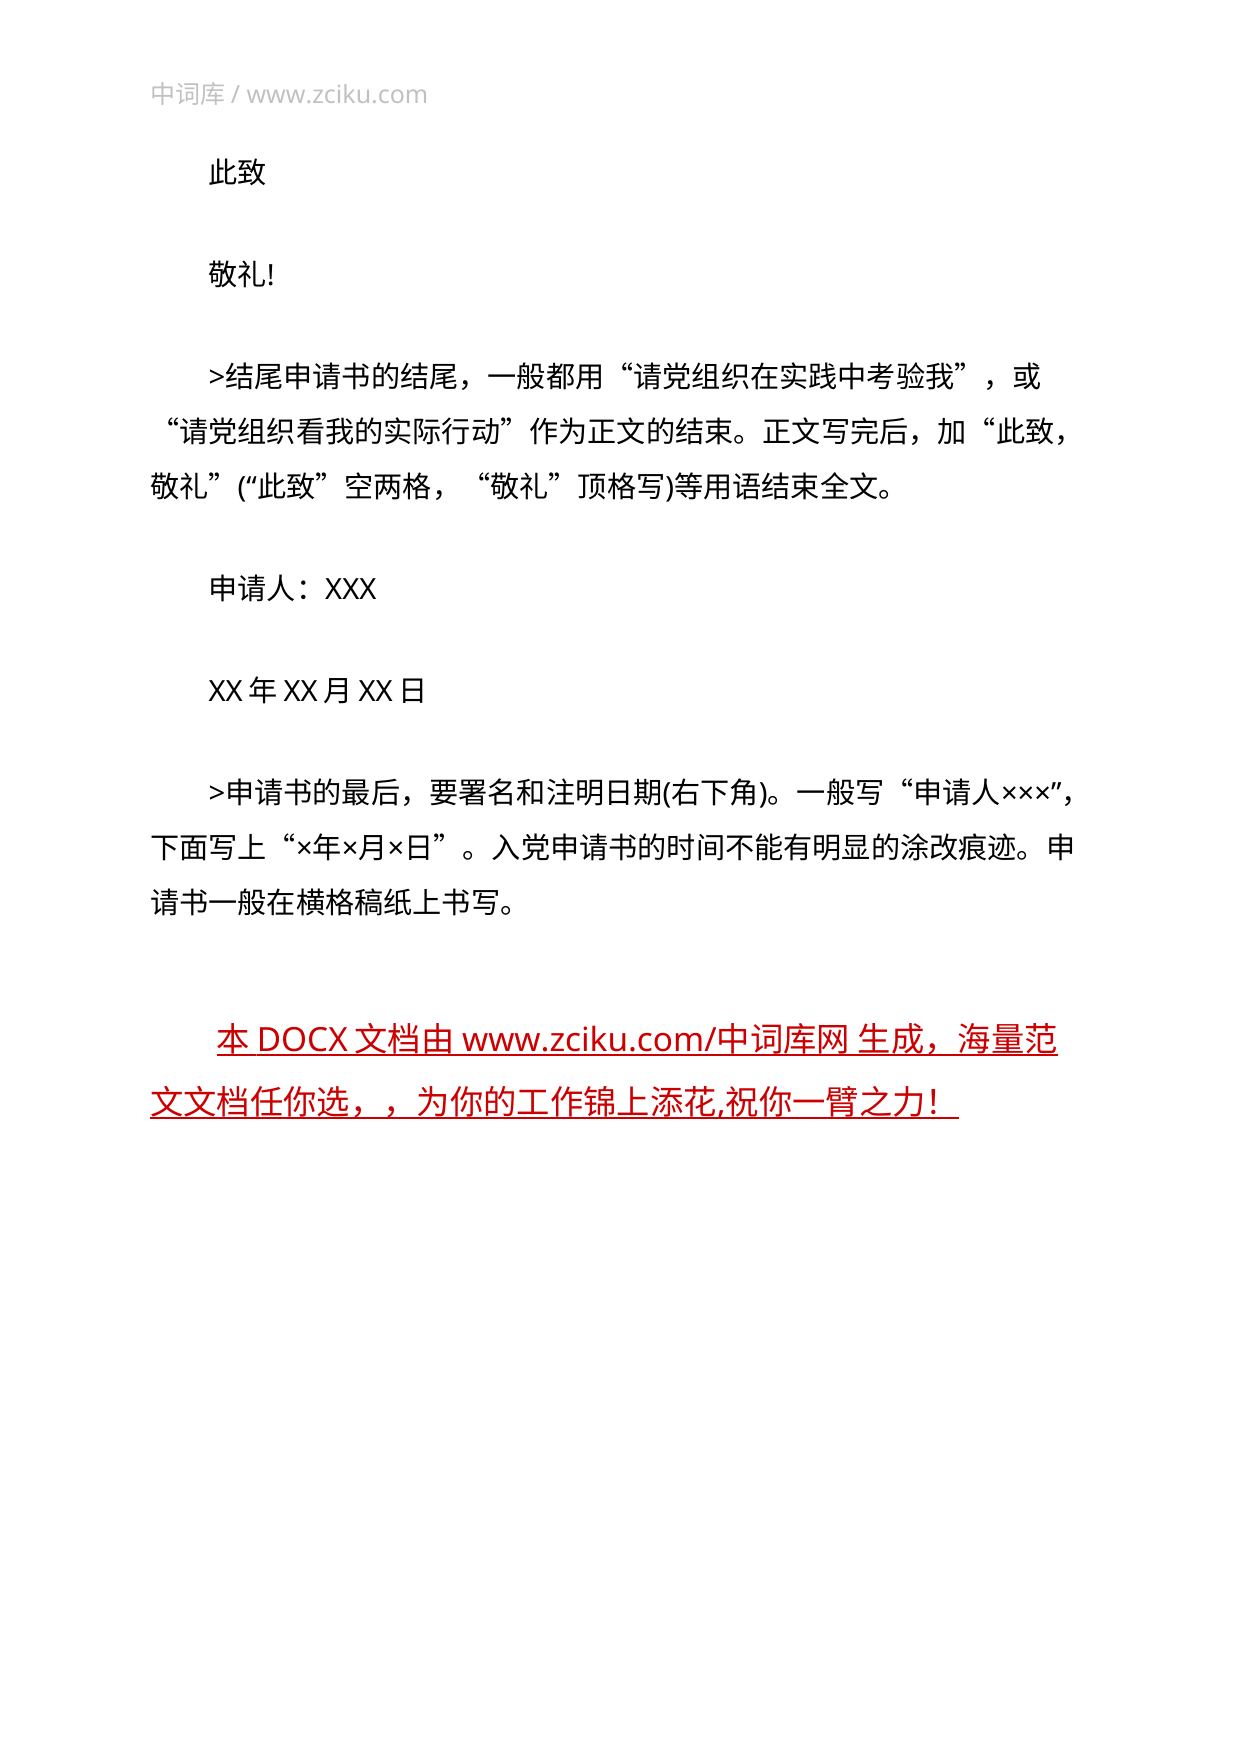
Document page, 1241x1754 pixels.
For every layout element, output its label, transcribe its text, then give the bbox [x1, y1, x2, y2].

text 此致 [150, 150, 1090, 192]
text >申请书的最后，要署名和注明日期(右下角)。一般写“申请人×××”，下面写上“×年×月×日”。入党申请书的时间不能有明显的涂改痕迹。申请书一般在横格稿纸上书写。 [150, 769, 1090, 922]
text 申请人：XXX [150, 566, 1090, 608]
text 本DOCX文档由 www.zciku.com/中词库网 生成，海量范文文档任你选，，为你的工作锦上添花,祝你一臂之力！ [150, 1013, 1090, 1124]
text 敬礼! [150, 252, 1090, 294]
text >结尾申请书的结尾，一般都用“请党组织在实践中考验我”，或“请党组织看我的实际行动”作为正文的结束。正文写完后，加“此致，敬礼”(“此致”空两格，“敬礼”顶格写)等用语结束全文。 [150, 354, 1090, 506]
text XX年XX月XX日 [150, 668, 1090, 710]
